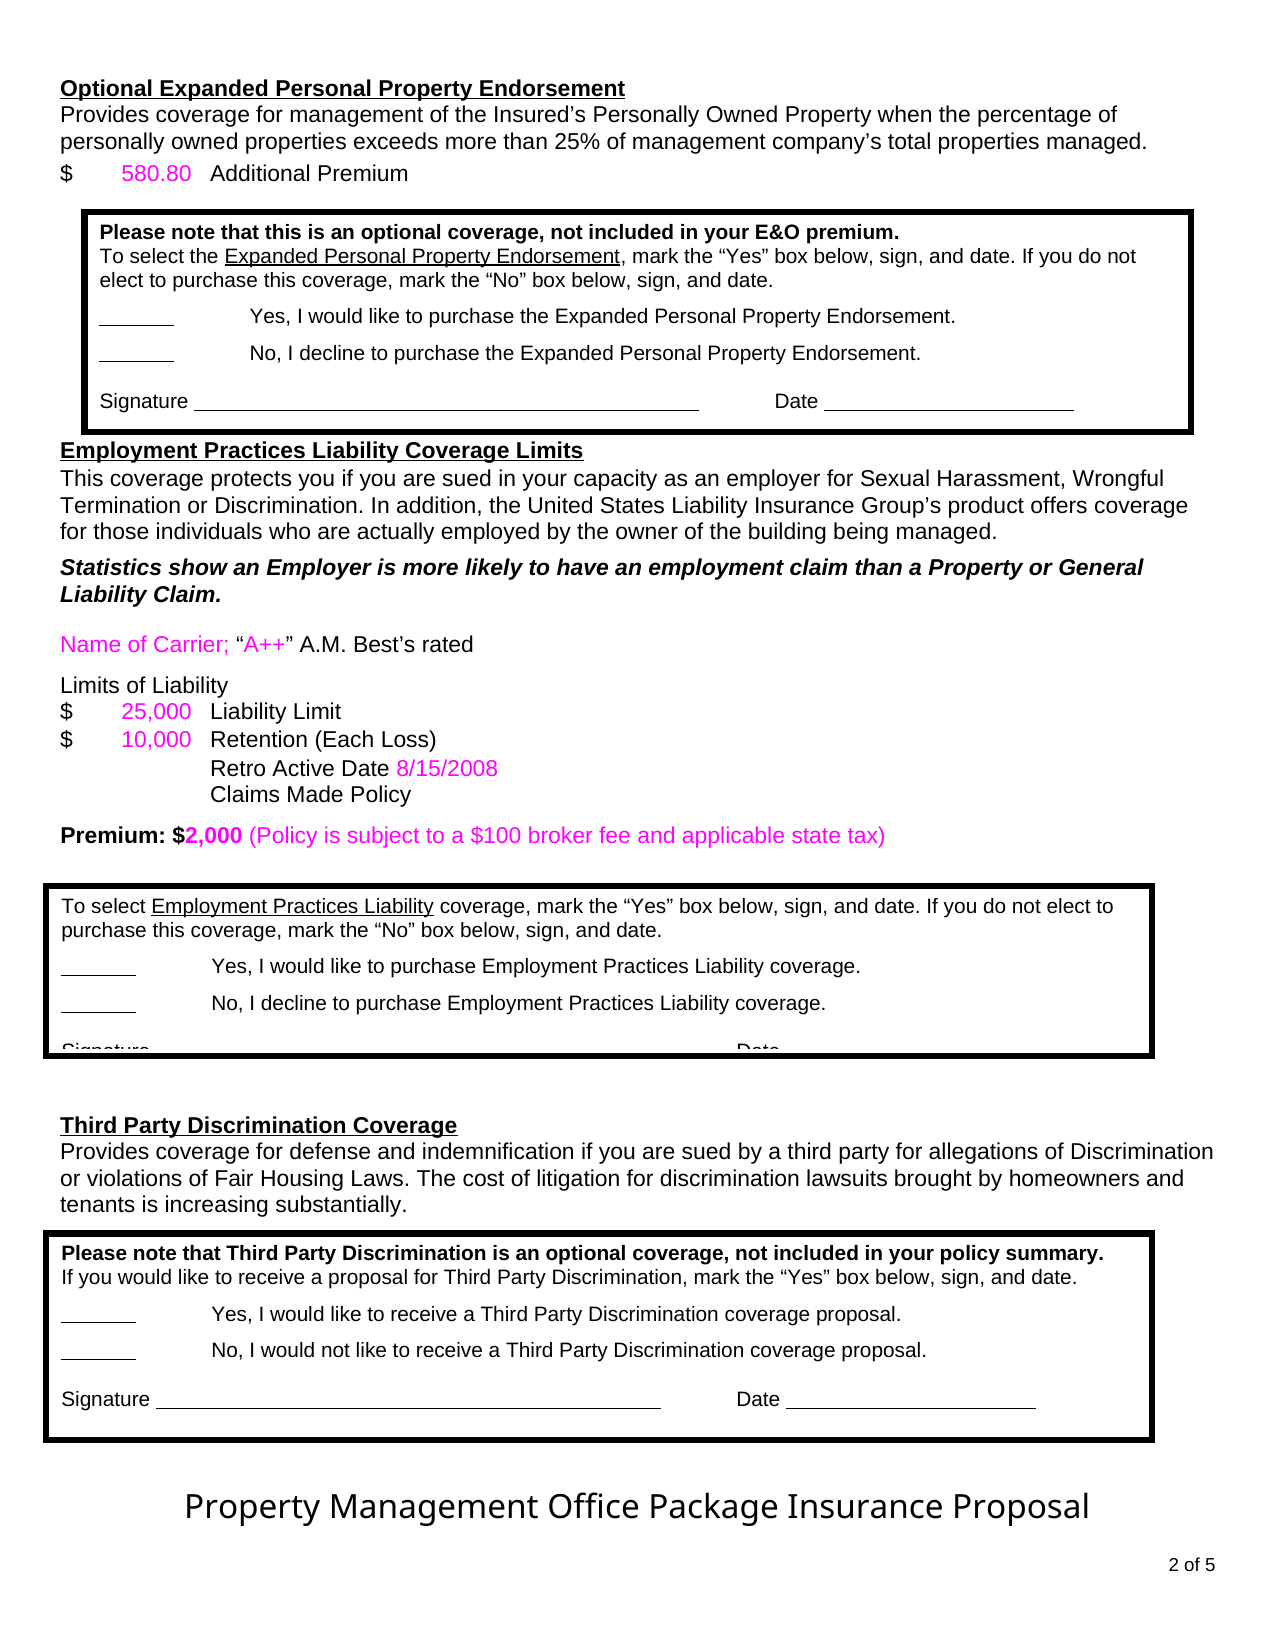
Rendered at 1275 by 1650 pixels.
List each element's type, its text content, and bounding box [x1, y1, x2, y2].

text $ 10,000 Retention (Each Loss) [60, 726, 1215, 753]
subtitle Retro Active Date 8/15/2008 [60, 755, 1215, 781]
subtitle Provides coverage for defense and indemnification if you are sued by a third party for allegations of Discrimination or violations of Fair Housing Laws. The cost of litigation for discrimination lawsuits brought by homeowners and tenants is increasing substantially. [60, 1138, 1215, 1217]
subtitle Name of Carrier; “A++” A.M. Best’s rated [60, 631, 1215, 657]
subtitle $ 580.80 Additional Premium [60, 160, 1215, 187]
subtitle Provides coverage for management of the Insured’s Personally Owned Property when the percentage of personally owned properties exceeds more than 25% of management company’s total properties managed. [60, 101, 1215, 154]
text Third Party Discrimination Coverage [60, 1112, 1215, 1138]
text Employment Practices Liability Coverage Limits [60, 248, 1215, 463]
title Property Management Office Package Insurance Proposal [60, 1483, 1215, 1529]
subtitle Premium: $2,000 (Policy is subject to a $100 broker fee and applicable state tax) [60, 822, 1215, 848]
subtitle Limits of Liability [60, 672, 1215, 698]
text $ 25,000 Liability Limit [60, 698, 1215, 724]
subtitle Claims Made Policy [60, 781, 1215, 808]
text Optional Expanded Personal Property Endorsement [60, 75, 1215, 101]
text This coverage protects you if you are sued in your capacity as an employer for Sexual Harassment, Wrongful Termination or Discrimination. In addition, the United States Liability Insurance Group’s product offers coverage for those individuals who are actually employed by the owner of the building being managed. [60, 465, 1215, 544]
text Statistics show an Employer is more likely to have an employment claim than a Property or General Liability Claim. [60, 554, 1215, 607]
